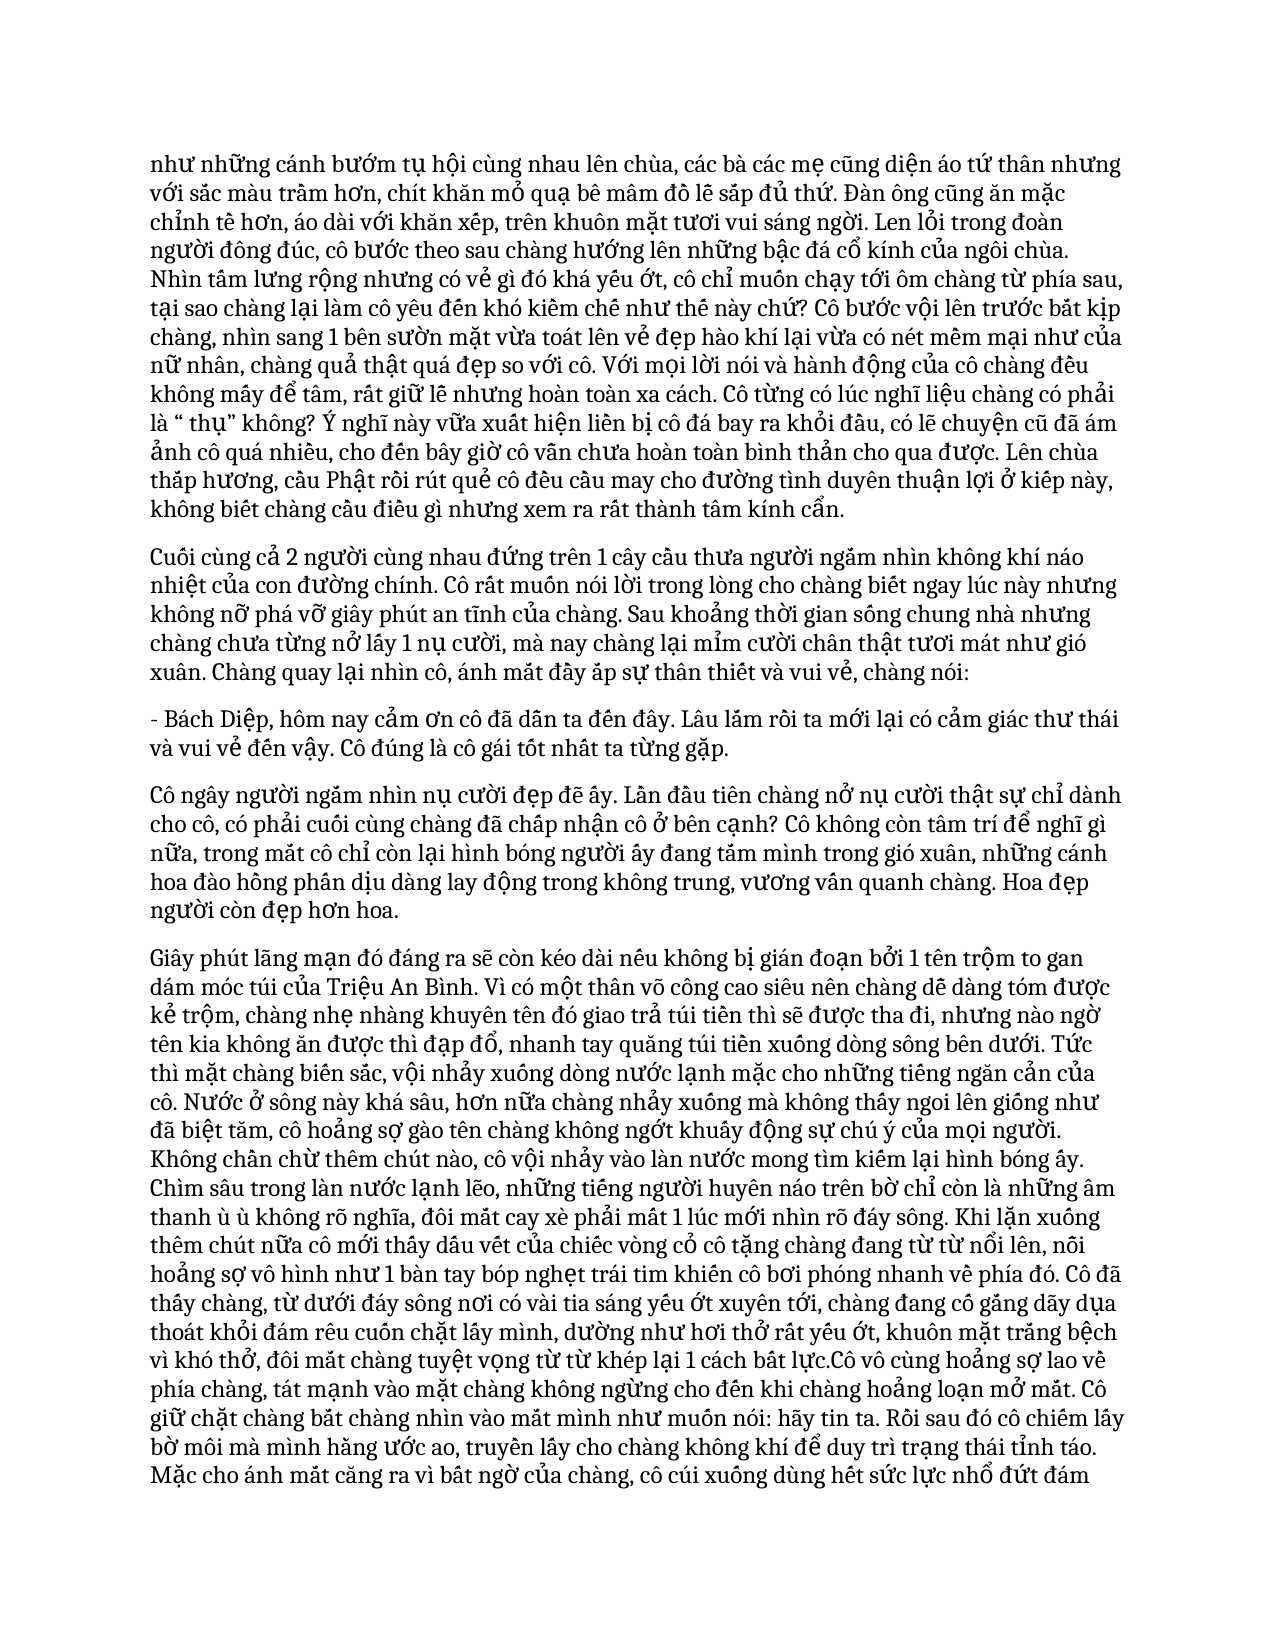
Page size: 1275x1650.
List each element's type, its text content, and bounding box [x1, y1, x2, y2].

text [150, 150, 1125, 524]
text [150, 944, 1125, 1490]
text Cuối cùng cả 2 người cùng nhau đứng trên 1 cây cầu thưa người ngắm nhìn không khí náo nhiệt của con đường chính. Cô rất muốn nói lời trong lòng cho chàng biết ngay lúc này nhưng không nỡ phá vỡ giây phút an tĩnh của chàng. Sau khoảng thời gian sống chung nhà nhưng chàng chưa từng nở lấy 1 nụ cười, mà nay chàng lại mỉm cười chân thật tươi mát như gió xuân. Chàng quay lại nhìn cô, ánh mắt đầy ắp sự thân thiết và vui vẻ, chàng nói: [150, 542, 1125, 686]
text - Bách Diệp, hôm nay cảm ơn cô đã dẫn ta đến đây. Lâu lắm rồi ta mới lại có cảm giác thư thái và vui vẻ đến vậy. Cô đúng là cô gái tốt nhất ta từng gặp. [150, 705, 1125, 762]
text Cô ngây người ngắm nhìn nụ cười đẹp đẽ ấy. Lần đầu tiên chàng nở nụ cười thật sự chỉ dành cho cô, có phải cuối cùng chàng đã chấp nhận cô ở bên cạnh? Cô không còn tâm trí để nghĩ gì nữa, trong mắt cô chỉ còn lại hình bóng người ấy đang tắm mình trong gió xuân, những cánh hoa đào hồng phấn dịu dàng lay động trong không trung, vương vấn quanh chàng. Hoa đẹp người còn đẹp hơn hoa. [150, 781, 1125, 925]
